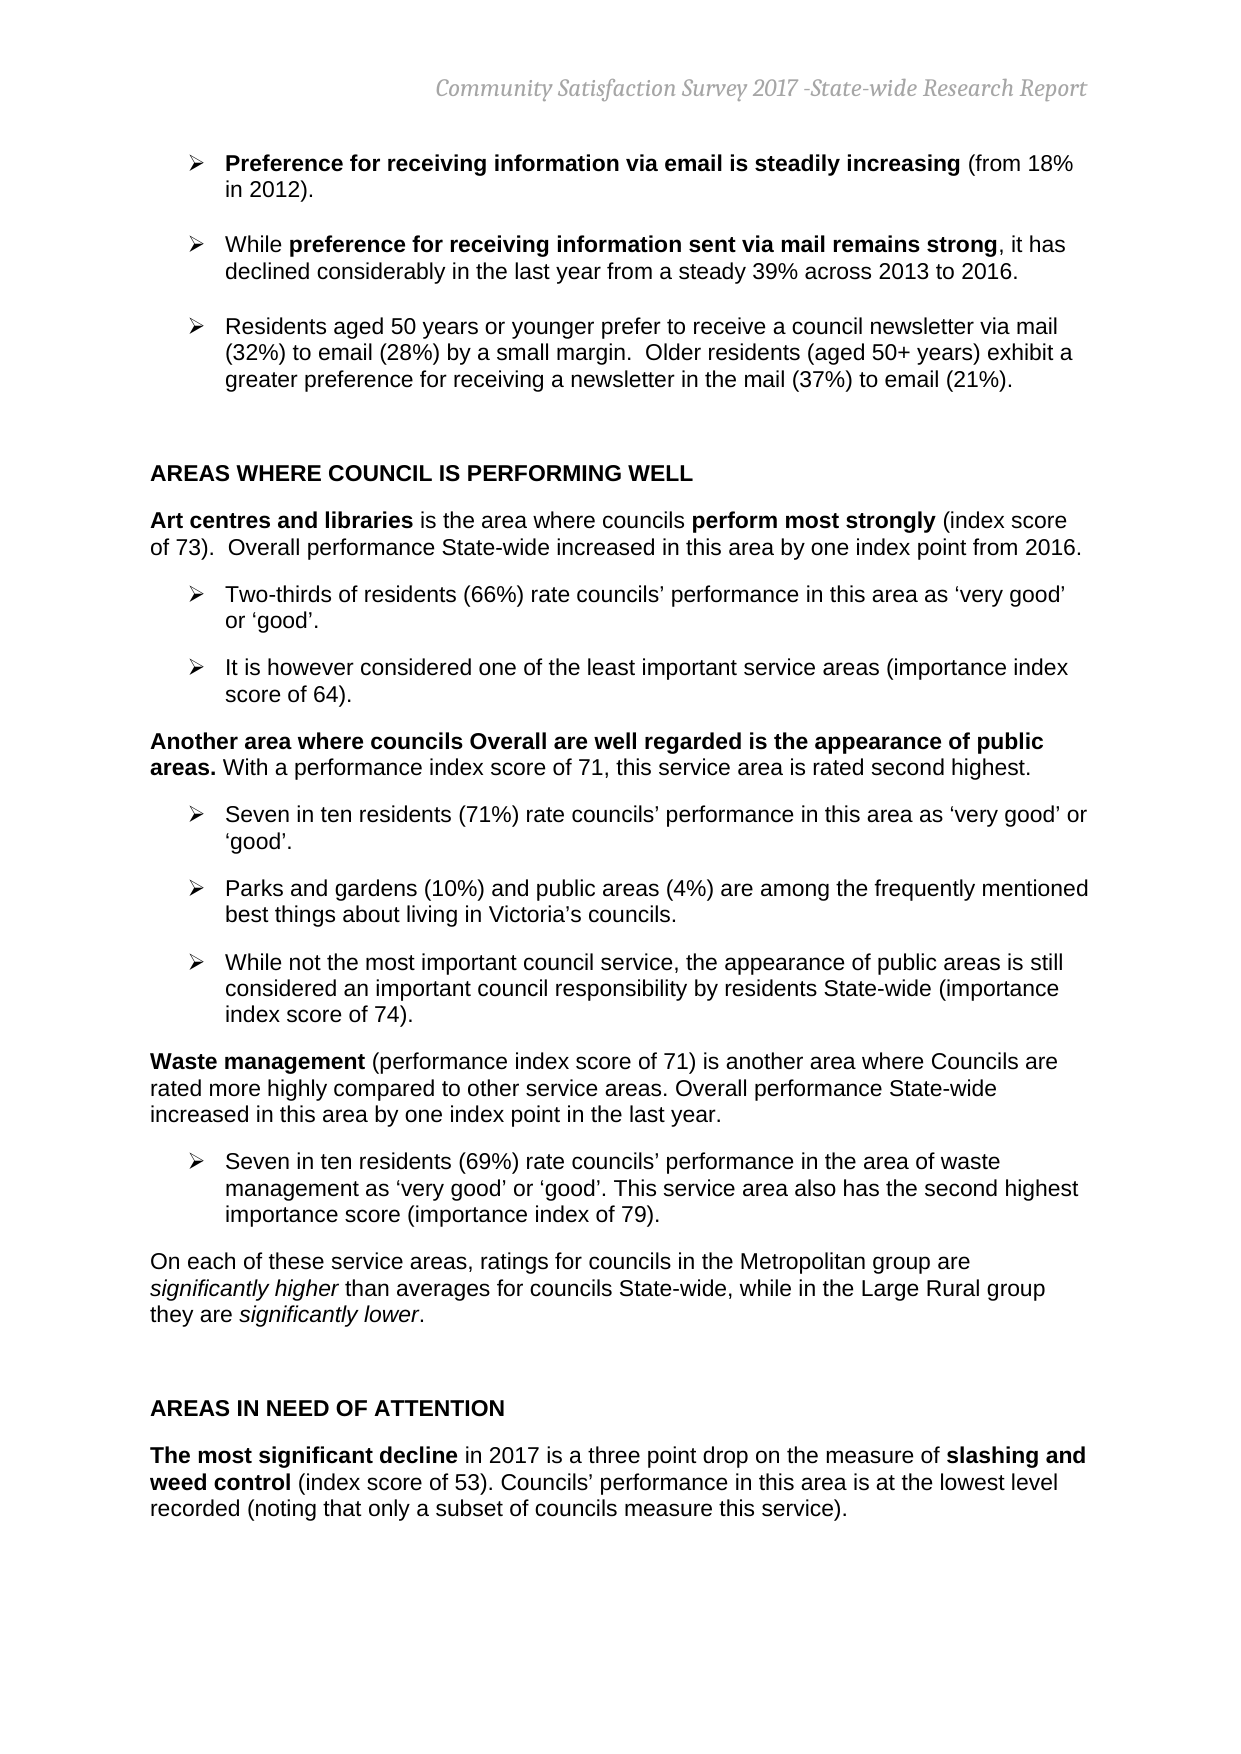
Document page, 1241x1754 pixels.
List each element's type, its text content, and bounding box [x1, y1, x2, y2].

text AREAS WHERE COUNCIL IS PERFORMING WELL [150, 460, 1090, 486]
list Two-thirds of residents (66%) rate councils’ performance in this area as ‘very good’ or ‘good’. [187, 581, 1090, 633]
list Parks and gardens (10%) and public areas (4%) are among the frequently mentioned best things about living in Victoria’s councils. [187, 875, 1090, 928]
text Waste management (performance index score of 71) is another area where Councils are rated more highly compared to other service areas. Overall performance State-wide increased in this area by one index point in the last year. [150, 1048, 1090, 1127]
list While not the most important council service, the appearance of public areas is still considered an important council responsibility by residents State-wide (importance index score of 74). [187, 948, 1090, 1027]
list While preference for receiving information sent via mail remains strong, it has declined considerably in the last year from a steady 39% across 2013 to 2016. [187, 231, 1090, 313]
text The most significant decline in 2017 is a three point drop on the measure of slashing and weed control (index score of 53). Councils’ performance in this area is at the lowest level recorded (noting that only a subset of councils measure this service). [150, 1442, 1090, 1521]
text AREAS IN NEED OF ATTENTION [150, 1395, 1090, 1422]
list It is however considered one of the least important service areas (importance index score of 64). [187, 654, 1090, 707]
list Preference for receiving information via email is steadily increasing (from 18% in 2012). [187, 150, 1090, 231]
list Seven in ten residents (71%) rate councils’ performance in this area as ‘very good’ or ‘good’. [187, 801, 1090, 854]
text On each of these service areas, ratings for councils in the Metropolitan group are significantly higher than averages for councils State-wide, while in the Large Rural group they are significantly lower. [150, 1248, 1090, 1327]
text Another area where councils Overall are well regarded is the appearance of public areas. With a performance index score of 71, this service area is rated second highest. [150, 728, 1090, 781]
list Residents aged 50 years or younger prefer to receive a council newsletter via mail (32%) to email (28%) by a small margin. Older residents (aged 50+ years) exhibit a greater preference for receiving a newsletter in the mail (37%) to email (21%). [187, 313, 1090, 392]
text Art centres and libraries is the area where councils perform most strongly (index score of 73). Overall performance State-wide increased in this area by one index point from 2016. [150, 507, 1090, 560]
list Seven in ten residents (69%) rate councils’ performance in the area of waste management as ‘very good’ or ‘good’. This service area also has the second highest importance score (importance index of 79). [187, 1148, 1090, 1227]
